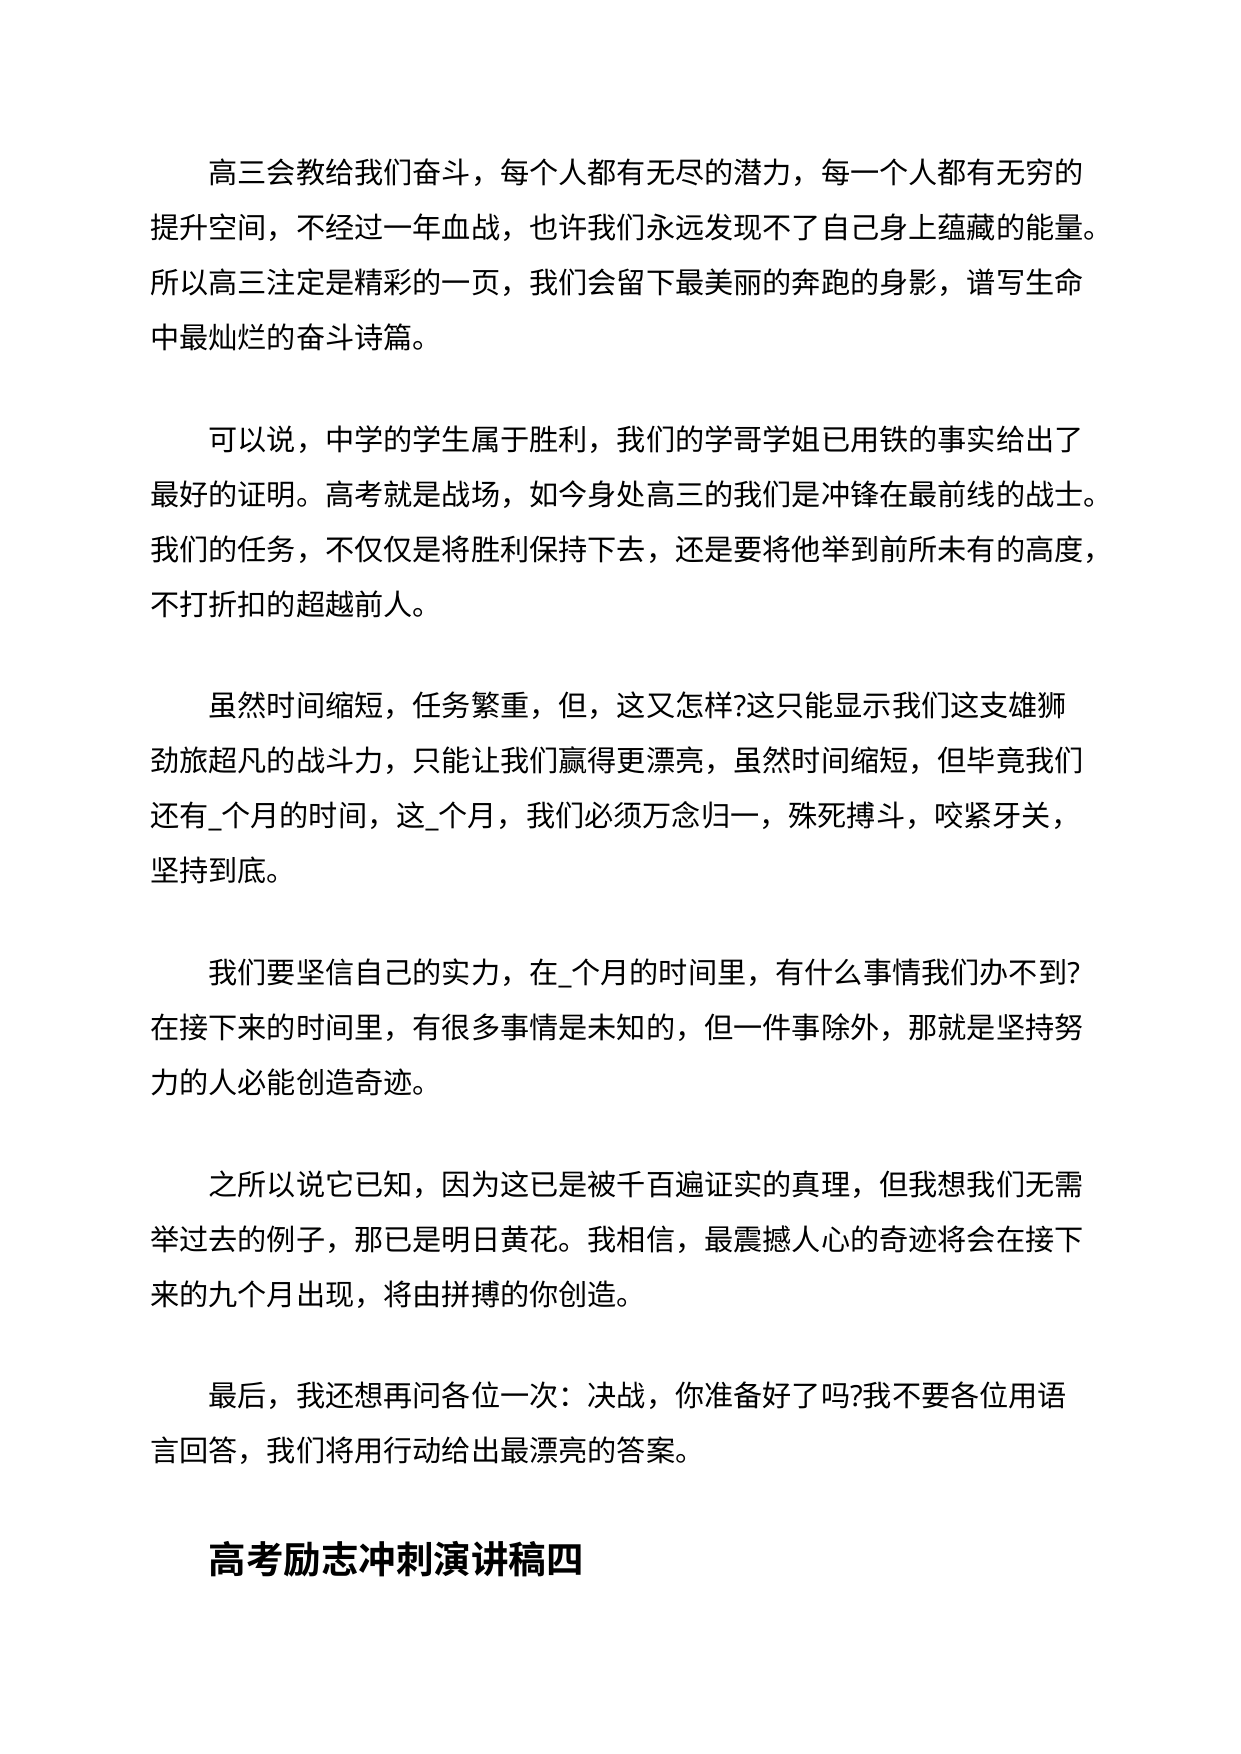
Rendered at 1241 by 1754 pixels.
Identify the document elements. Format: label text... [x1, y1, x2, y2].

text 虽然时间缩短，任务繁重，但，这又怎样?这只能显示我们这支雄狮劲旅超凡的战斗力，只能让我们赢得更漂亮，虽然时间缩短，但毕竟我们还有_个月的时间，这_个月，我们必须万念归一，殊死搏斗，咬紧牙关，坚持到底。 [150, 683, 1090, 890]
text 高三会教给我们奋斗，每个人都有无尽的潜力，每一个人都有无穷的提升空间，不经过一年血战，也许我们永远发现不了自己身上蕴藏的能量。所以高三注定是精彩的一页，我们会留下最美丽的奔跑的身影，谱写生命中最灿烂的奋斗诗篇。 [150, 150, 1090, 357]
text 高考励志冲刺演讲稿四 [150, 1529, 1090, 1584]
text 之所以说它已知，因为这已是被千百遍证实的真理，但我想我们无需举过去的例子，那已是明日黄花。我相信，最震撼人心的奇迹将会在接下来的九个月出现，将由拼搏的你创造。 [150, 1161, 1090, 1313]
text 可以说，中学的学生属于胜利，我们的学哥学姐已用铁的事实给出了最好的证明。高考就是战场，如今身处高三的我们是冲锋在最前线的战士。我们的任务，不仅仅是将胜利保持下去，还是要将他举到前所未有的高度，不打折扣的超越前人。 [150, 416, 1090, 623]
text 我们要坚信自己的实力，在_个月的时间里，有什么事情我们办不到?在接下来的时间里，有很多事情是未知的，但一件事除外，那就是坚持努力的人必能创造奇迹。 [150, 949, 1090, 1102]
text 最后，我还想再问各位一次：决战，你准备好了吗?我不要各位用语言回答，我们将用行动给出最漂亮的答案。 [150, 1373, 1090, 1470]
